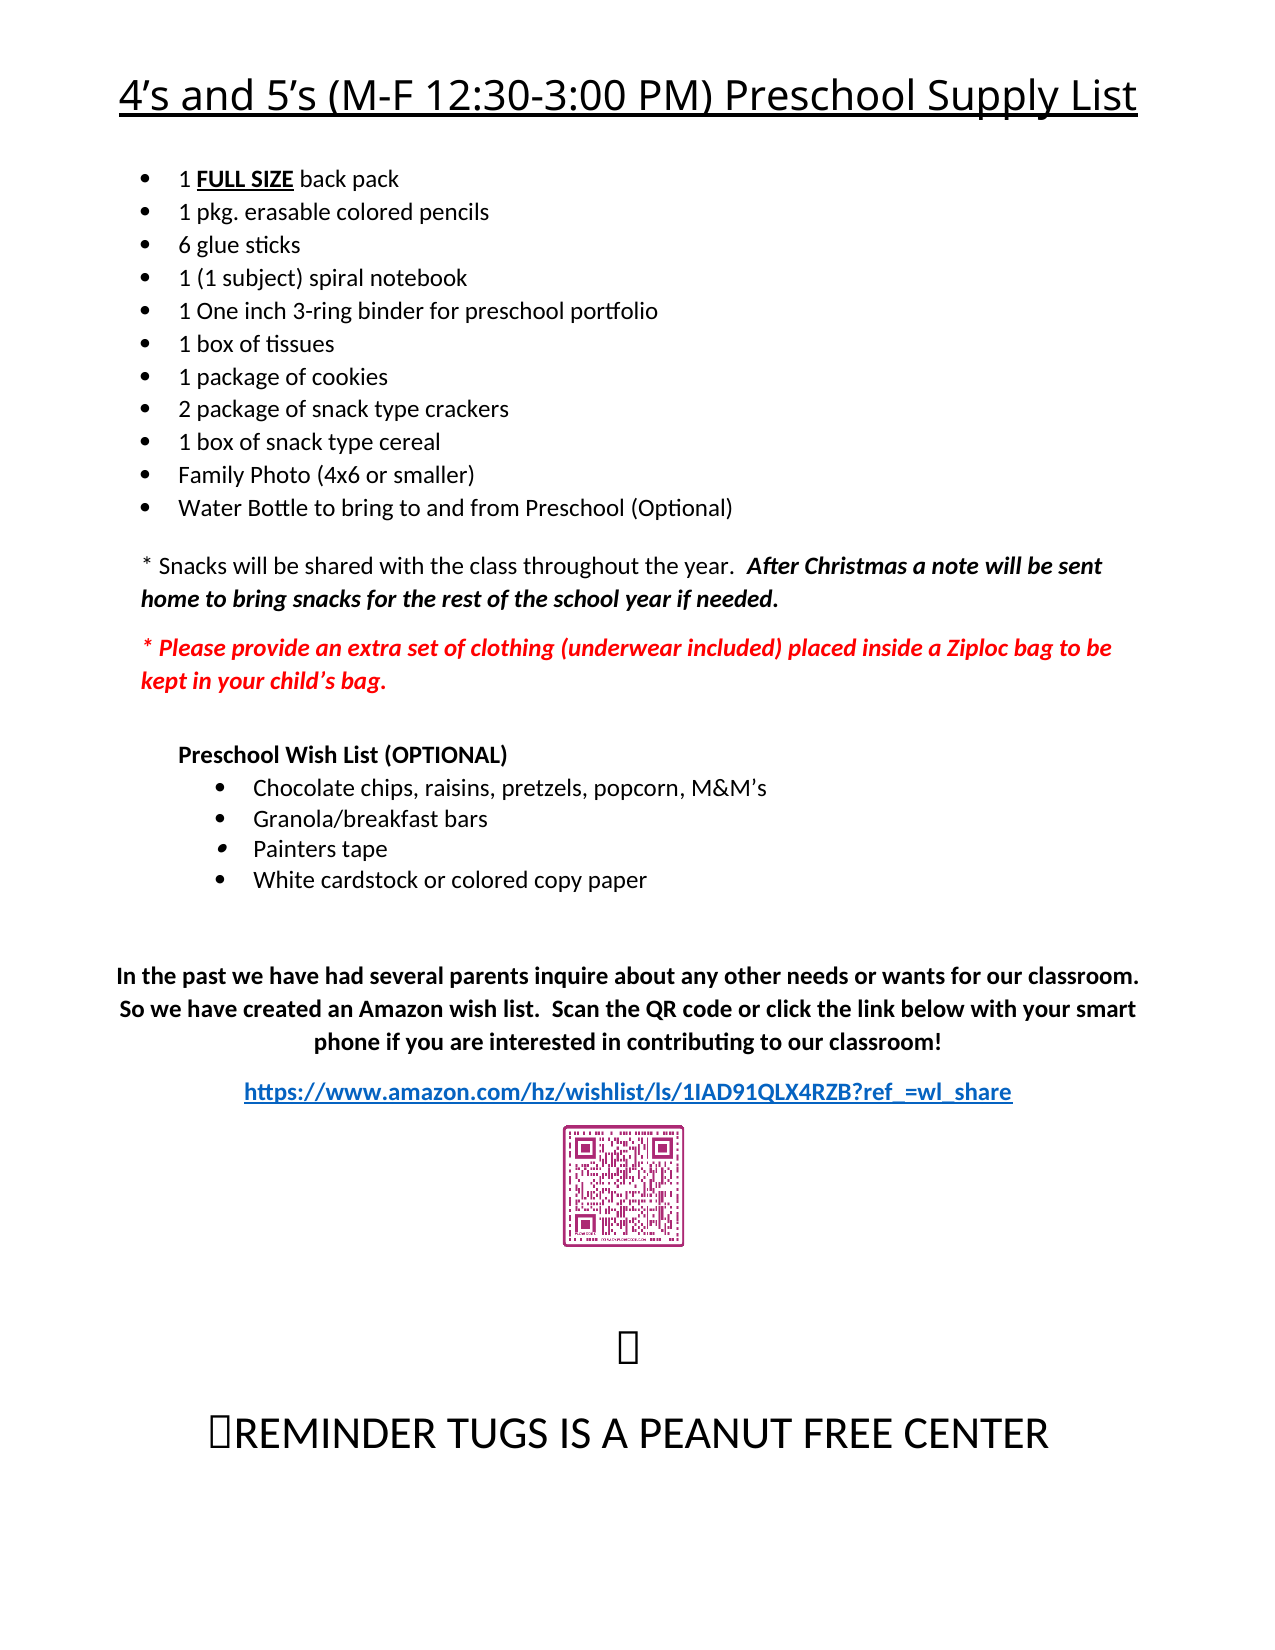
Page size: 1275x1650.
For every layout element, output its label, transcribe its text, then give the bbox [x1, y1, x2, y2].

list Painters tape [216, 833, 1153, 864]
list 1 FULL SIZE back pack [141, 163, 1153, 194]
text * Snacks will be shared with the class throughout the year. After Christmas a note will be sent home to bring snacks for the rest of the school year if needed. [141, 550, 1153, 613]
text 4’s and 5’s (M-F 12:30-3:00 PM) Preschool Supply List [103, 66, 1153, 122]
list Granola/breakfast bars [216, 803, 1153, 833]
list 1 package of cookies [141, 361, 1153, 391]
picture [562, 1125, 685, 1247]
list 1 pkg. erasable colored pencils [141, 196, 1153, 227]
list * Please provide an extra set of clothing (underwear included) placed inside a Ziploc bag to be kept in your child’s bag. [141, 633, 1153, 696]
list 6 glue sticks [141, 229, 1153, 259]
list Chocolate chips, raisins, pretzels, popcorn, M&M’s [216, 772, 1153, 803]
list Preschool Wish List (OPTIONAL) [178, 739, 1153, 770]
list Water Bottle to bring to and from Preschool (Optional) [141, 492, 1153, 523]
text In the past we have had several parents inquire about any other needs or wants for our classroom. So we have created an Amazon wish list. Scan the QR code or click the link below with your smart phone if you are interested in contributing to our classroom! [103, 961, 1153, 1057]
list 1 box of tissues [141, 328, 1153, 358]
text https://www.amazon.com/hz/wishlist/ls/1IAD91QLX4RZB?ref_=wl_share [103, 1076, 1153, 1106]
list 1 box of snack type cereal [141, 427, 1153, 457]
list 1 One inch 3-ring binder for preschool portfolio [141, 295, 1153, 325]
list White cardstock or colored copy paper [216, 864, 1153, 894]
list 2 package of snack type crackers [141, 394, 1153, 424]
list Family Photo (4x6 or smaller) [141, 459, 1153, 490]
text REMINDER TUGS IS A PEANUT FREE CENTER [103, 1399, 1153, 1462]
text  [103, 1315, 1153, 1378]
list 1 (1 subject) spiral notebook [141, 262, 1153, 292]
